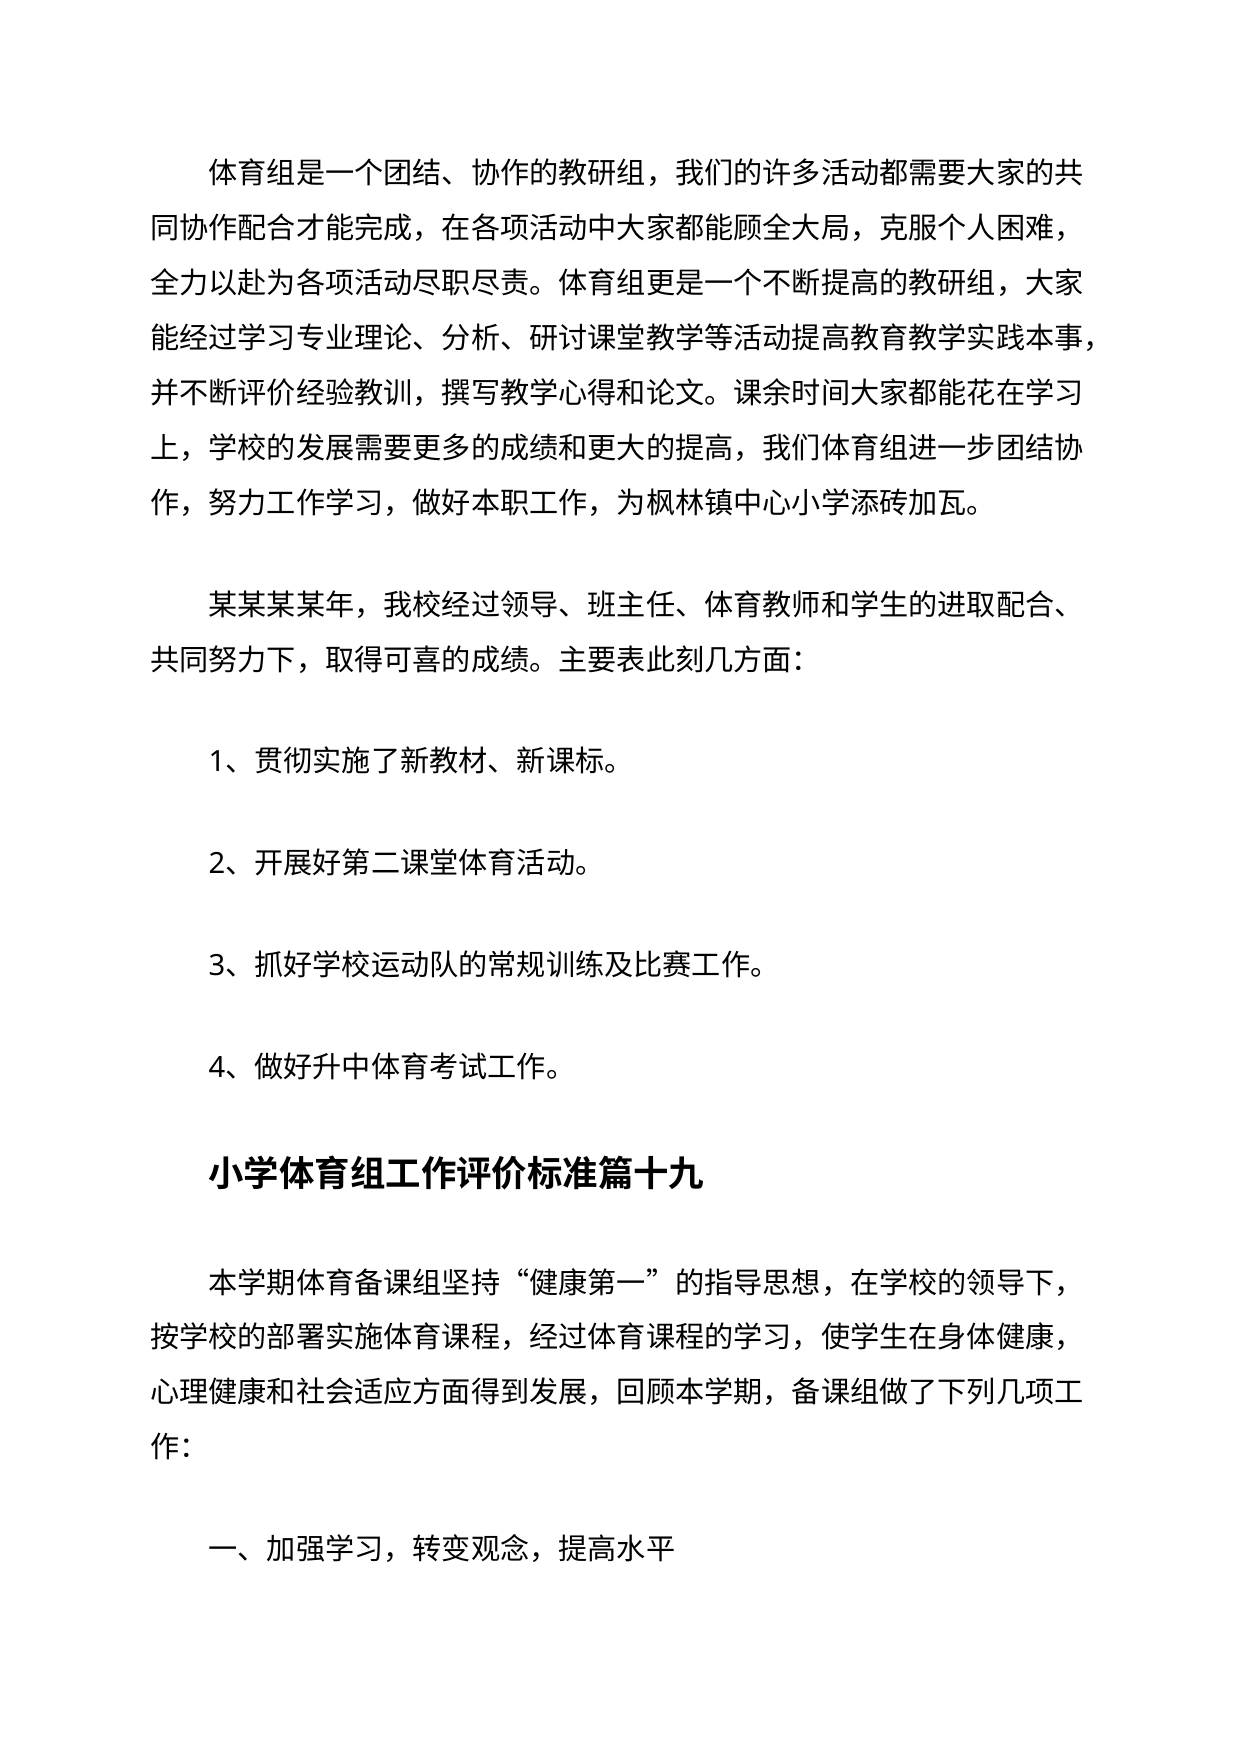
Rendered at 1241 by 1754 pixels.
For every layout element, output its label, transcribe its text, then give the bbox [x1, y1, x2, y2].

text 小学体育组工作评价标准篇十九 [150, 1146, 1090, 1197]
text 体育组是一个团结、协作的教研组，我们的许多活动都需要大家的共同协作配合才能完成，在各项活动中大家都能顾全大局，克服个人困难，全力以赴为各项活动尽职尽责。体育组更是一个不断提高的教研组，大家能经过学习专业理论、分析、研讨课堂教学等活动提高教育教学实践本事，并不断评价经验教训，撰写教学心得和论文。课余时间大家都能花在学习上，学校的发展需要更多的成绩和更大的提高，我们体育组进一步团结协作，努力工作学习，做好本职工作，为枫林镇中心小学添砖加瓦。 [150, 150, 1090, 522]
text 本学期体育备课组坚持“健康第一”的指导思想，在学校的领导下，按学校的部署实施体育课程，经过体育课程的学习，使学生在身体健康，心理健康和社会适应方面得到发展，回顾本学期，备课组做了下列几项工作： [150, 1259, 1090, 1466]
text 4、做好升中体育考试工作。 [150, 1044, 1090, 1086]
text 一、加强学习，转变观念，提高水平 [150, 1526, 1090, 1568]
text 1、贯彻实施了新教材、新课标。 [150, 738, 1090, 780]
text 某某某某年，我校经过领导、班主任、体育教师和学生的进取配合、共同努力下，取得可喜的成绩。主要表此刻几方面： [150, 581, 1090, 678]
text 3、抓好学校运动队的常规训练及比赛工作。 [150, 942, 1090, 984]
text 2、开展好第二课堂体育活动。 [150, 840, 1090, 882]
